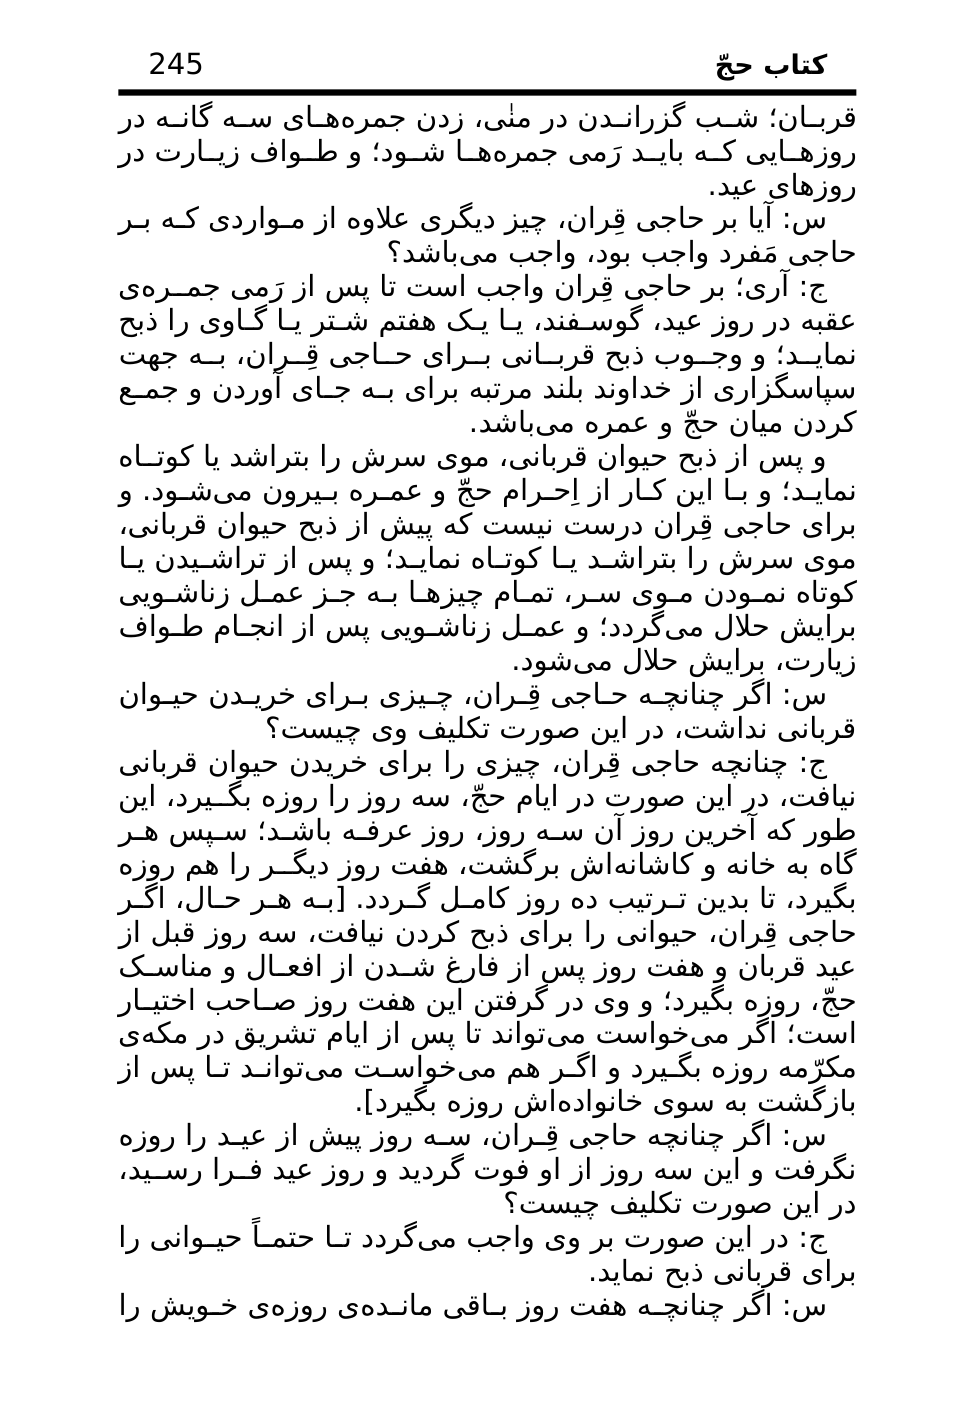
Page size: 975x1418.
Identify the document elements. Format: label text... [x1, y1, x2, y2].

text س: اگر چنانچه حاجی قِران، چیزی برای خریدن حیوان قربانی نداشت، در این صورت تکلیف وی چیست؟ [118, 677, 857, 745]
text و پس از ذبح حیوان قربانی، موی سرش را بتراشد یا کوتاه نماید؛ و با این کار از اِحرام حجّ و عمره بیرون می‌شود. و برای حاجی قِران درست نیست که پیش از ذبح حیوان قربانی، موی سرش را بتراشد یا کوتاه نماید؛ و پس از تراشیدن یا کوتاه نمودن موی سر، تمام چیزها به جز عمل زناشویی برایش حلال می‌گردد؛ و عمل زناشویی پس از انجام طواف زیارت، برایش حلال می‌شود. [118, 439, 857, 677]
text س: اگر چنانچه حاجی قِران، سه روز پیش از عید را روزه نگرفت و این سه روز از او فوت گردید و روز عید فرا رسید، در این صورت تکلیف چیست؟ [118, 1119, 857, 1221]
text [118, 1288, 857, 1322]
text ج: در این صورت بر وی واجب می‌گردد تا حتماً حیوانی را برای قربانی ذبح نماید. [118, 1221, 857, 1288]
text ج: چنانچه حاجی قِران، چیزی را برای خریدن حیوان قربانی نیافت، در این صورت در ایام حجّ، سه روز را روزه بگیرد، این طور که آخرین روز آن سه روز، روز عرفه باشد؛ سپس هر گاه به خانه و کاشانه‌اش برگشت، هفت روز دیگر را هم روزه بگیرد، تا بدین ترتیب ده روز کامل گردد. [به هر حال، اگر حاجی قِران، حیوانی را برای ذبح کردن نیافت، سه روز قبل از عید قربان و هفت روز پس از فارغ شدن از افعال و مناسک حجّ، روزه بگیرد؛ و وی در گرفتن این هفت روز صاحب اختیار است؛ اگر می‌خواست می‌تواند تا پس از ایام تشریق در مکه‌ی مکرّمه روزه بگیرد و اگر هم می‌خواست می‌تواند تا پس از بازگشت به سوی خانواده‌اش روزه بگیرد]. [118, 745, 857, 1119]
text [118, 100, 857, 202]
text ج: آری؛ بر حاجی قِران واجب است تا پس از رَمی جمره‌ی عقبه در روز عید، گوسفند، یا یک هفتم شتر یا گاوی را ذبح نماید؛ و وجوب ذبح قربانی برای حاجی قِران، به جهت سپاسگزاری از خداوند بلند مرتبه برای به جای آوردن و جمع کردن میان حجّ و عمره می‌باشد. [118, 270, 857, 439]
text س: آیا بر حاجی قِران، چیز دیگری علاوه از مواردی که بر حاجی مَفرد واجب بود، واجب می‌باشد؟ [118, 202, 857, 270]
